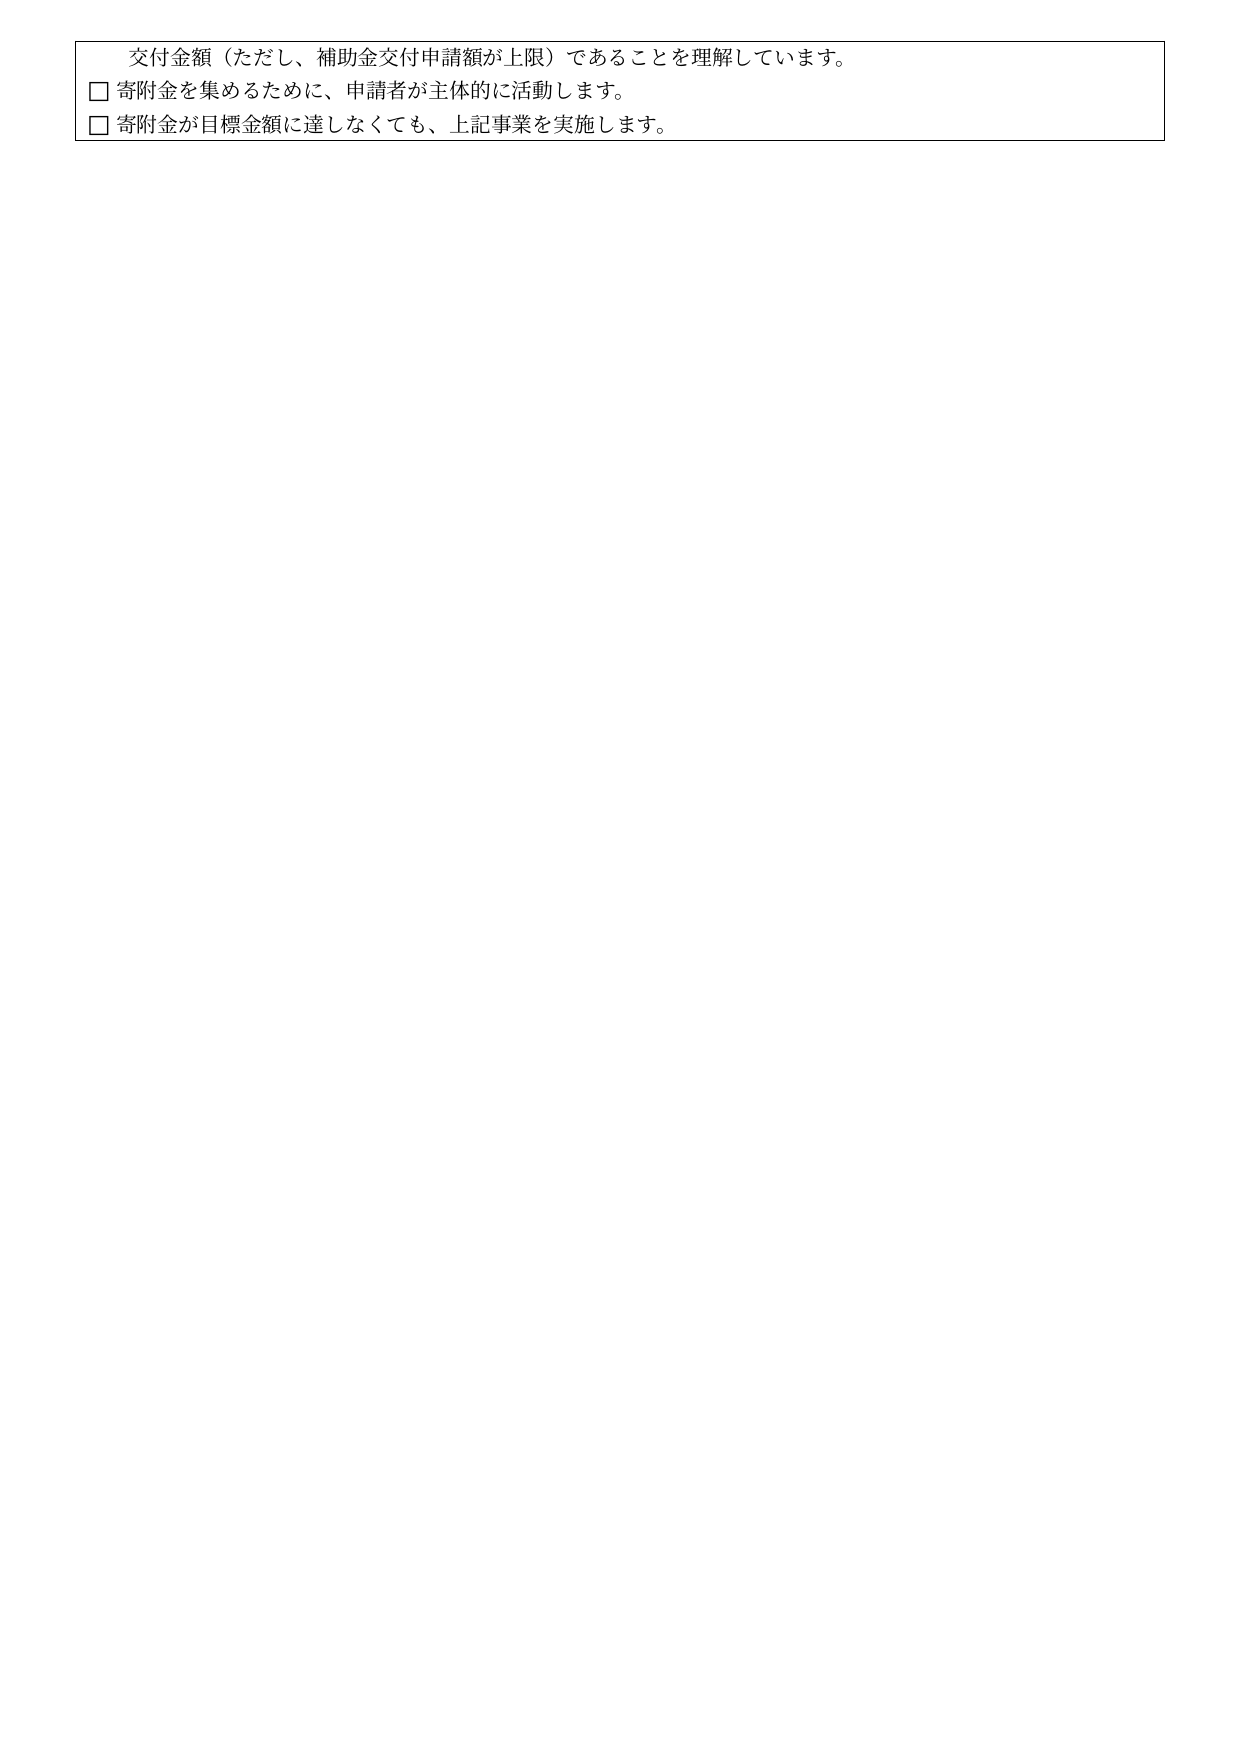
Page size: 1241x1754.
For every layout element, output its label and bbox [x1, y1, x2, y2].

table_header [76, 42, 1164, 140]
